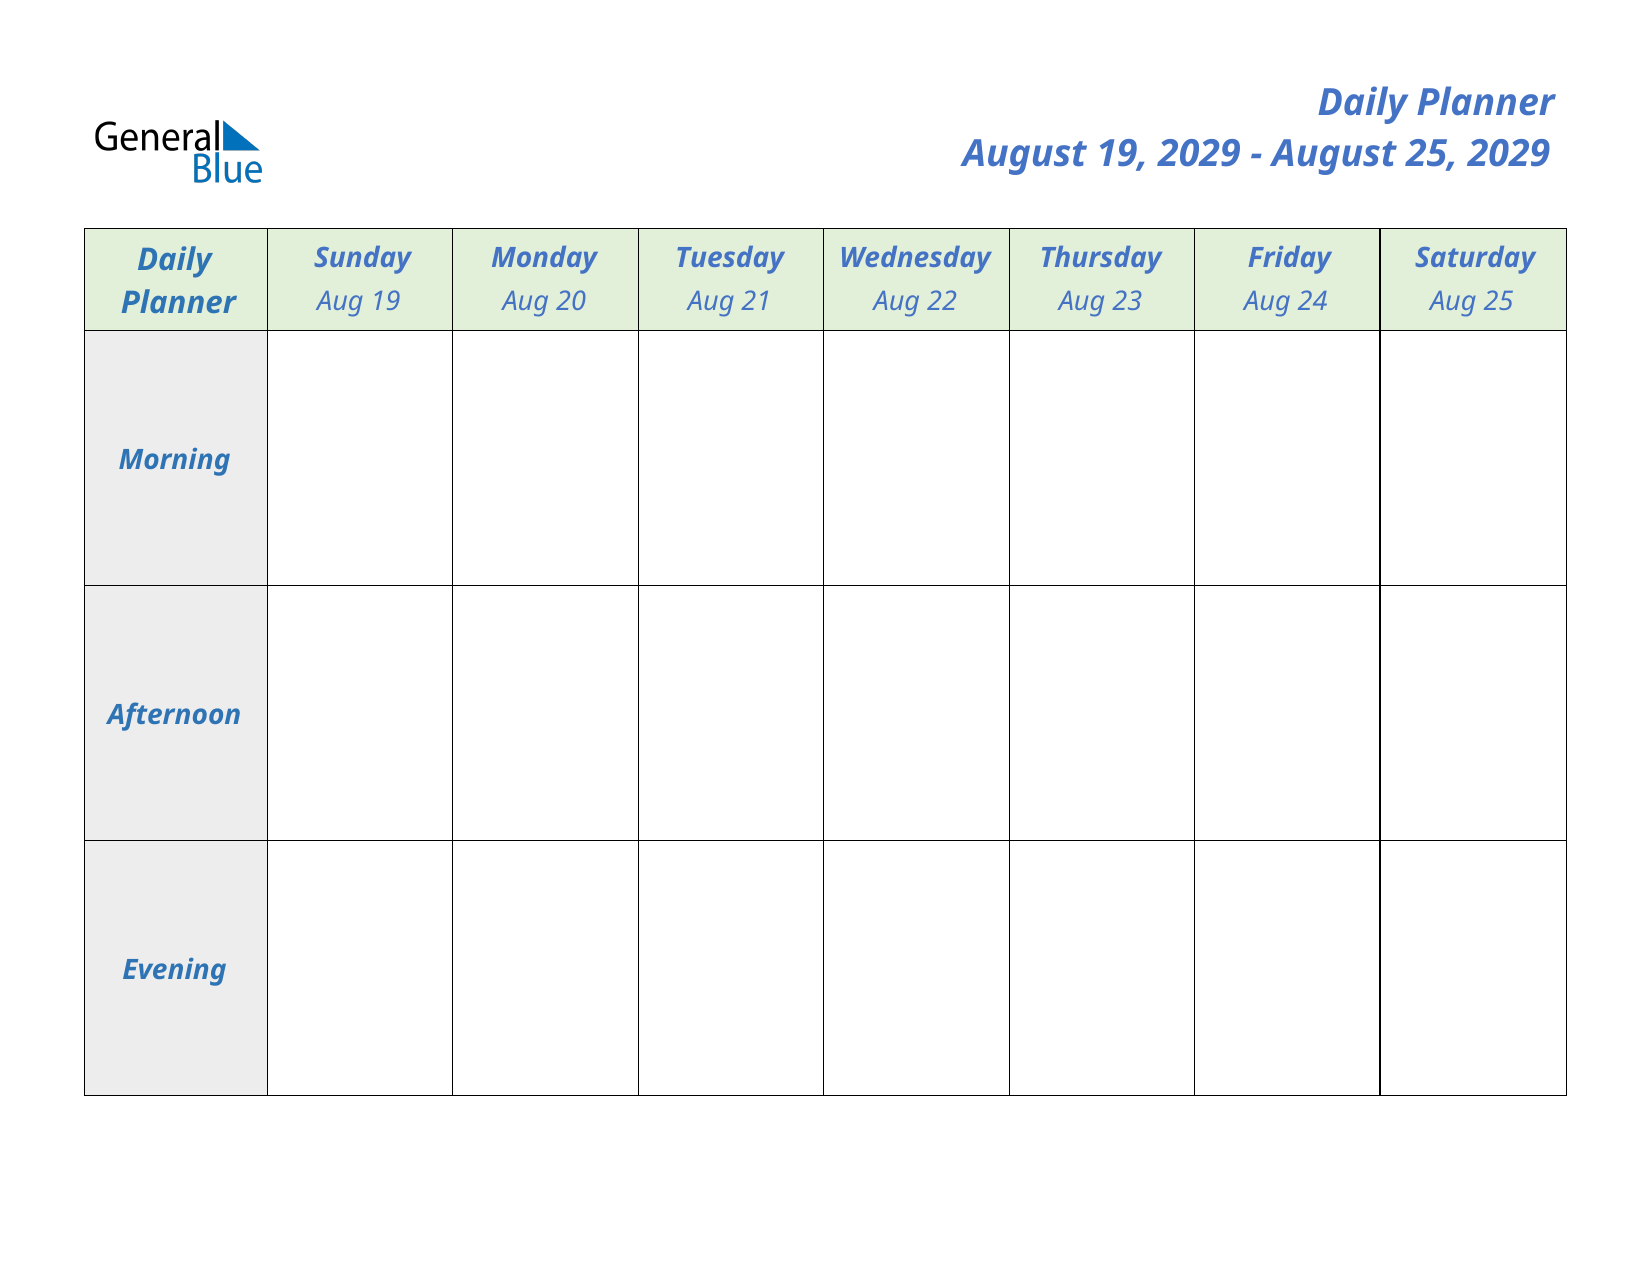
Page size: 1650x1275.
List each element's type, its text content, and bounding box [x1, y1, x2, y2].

table_cell [639, 841, 823, 1095]
table_cell [824, 586, 1009, 840]
table_cell Thursday Aug 23 [1010, 229, 1194, 330]
table_cell [1195, 841, 1379, 1095]
table_cell Morning [85, 331, 267, 585]
table_cell [1010, 586, 1194, 840]
table_cell [639, 331, 823, 585]
table_cell Friday Aug 24 [1195, 229, 1379, 330]
table_header Daily Planner August 19, 2029 - August 25, 2029 [268, 75, 1566, 228]
table_cell [268, 841, 452, 1095]
table_cell [1010, 841, 1194, 1095]
table_cell [453, 331, 638, 585]
table_cell Tuesday Aug 21 [639, 229, 823, 330]
table_cell Wednesday Aug 22 [824, 229, 1009, 330]
table_cell [1195, 586, 1379, 840]
table_cell Daily Planner [85, 229, 267, 330]
table_cell Afternoon [85, 586, 267, 840]
table_cell Evening [85, 841, 267, 1095]
table_cell [268, 586, 452, 840]
table_cell Saturday Aug 25 [1381, 229, 1566, 330]
table_cell [639, 586, 823, 840]
table_header [84, 75, 267, 228]
table_cell [824, 841, 1009, 1095]
table_cell [1381, 586, 1566, 840]
table_cell [824, 331, 1009, 585]
table_cell [1381, 331, 1566, 585]
table_cell [1381, 841, 1566, 1095]
table_cell [268, 331, 452, 585]
table_cell Sunday Aug 19 [268, 229, 452, 330]
picture [95, 120, 262, 183]
table_cell [1010, 331, 1194, 585]
table_cell [1195, 331, 1379, 585]
table_cell Monday Aug 20 [453, 229, 638, 330]
table_cell [453, 841, 638, 1095]
table_cell [453, 586, 638, 840]
